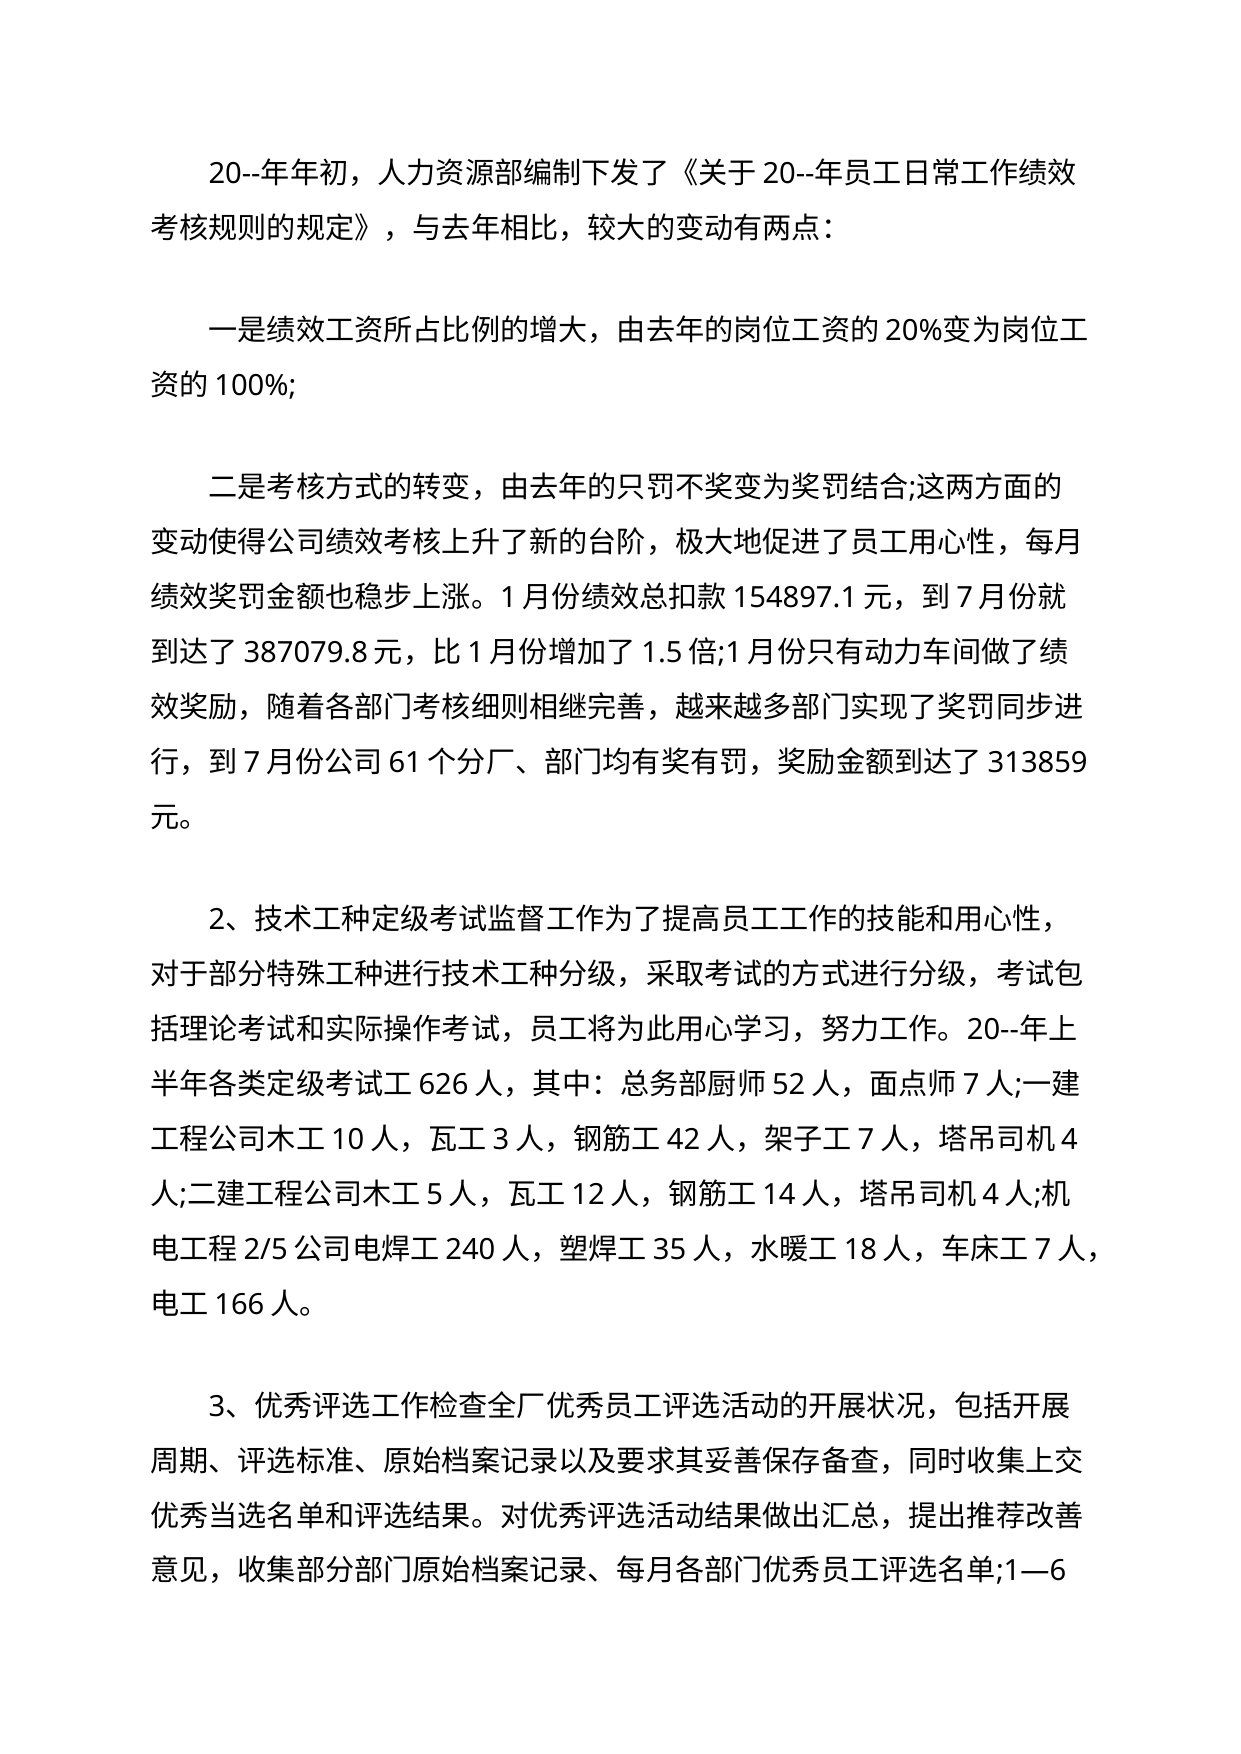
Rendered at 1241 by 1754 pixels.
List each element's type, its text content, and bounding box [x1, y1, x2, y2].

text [150, 1382, 1090, 1589]
text 20--年年初，人力资源部编制下发了《关于20--年员工日常工作绩效考核规则的规定》，与去年相比，较大的变动有两点： [150, 150, 1090, 247]
text 二是考核方式的转变，由去年的只罚不奖变为奖罚结合;这两方面的变动使得公司绩效考核上升了新的台阶，极大地促进了员工用心性，每月绩效奖罚金额也稳步上涨。1月份绩效总扣款154897.1元，到7月份就到达了387079.8元，比1月份增加了1.5倍;1月份只有动力车间做了绩效奖励，随着各部门考核细则相继完善，越来越多部门实现了奖罚同步进行，到7月份公司61个分厂、部门均有奖有罚，奖励金额到达了313859元。 [150, 464, 1090, 836]
text 2、技术工种定级考试监督工作为了提高员工工作的技能和用心性，对于部分特殊工种进行技术工种分级，采取考试的方式进行分级，考试包括理论考试和实际操作考试，员工将为此用心学习，努力工作。20--年上半年各类定级考试工626人，其中：总务部厨师52人，面点师7人;一建工程公司木工10人，瓦工3人，钢筋工42人，架子工7人，塔吊司机4人;二建工程公司木工5人，瓦工12人，钢筋工14人，塔吊司机4人;机电工程2/5公司电焊工240人，塑焊工35人，水暖工18人，车床工7人，电工166人。 [150, 895, 1090, 1323]
text 一是绩效工资所占比例的增大，由去年的岗位工资的20%变为岗位工资的100%; [150, 307, 1090, 404]
